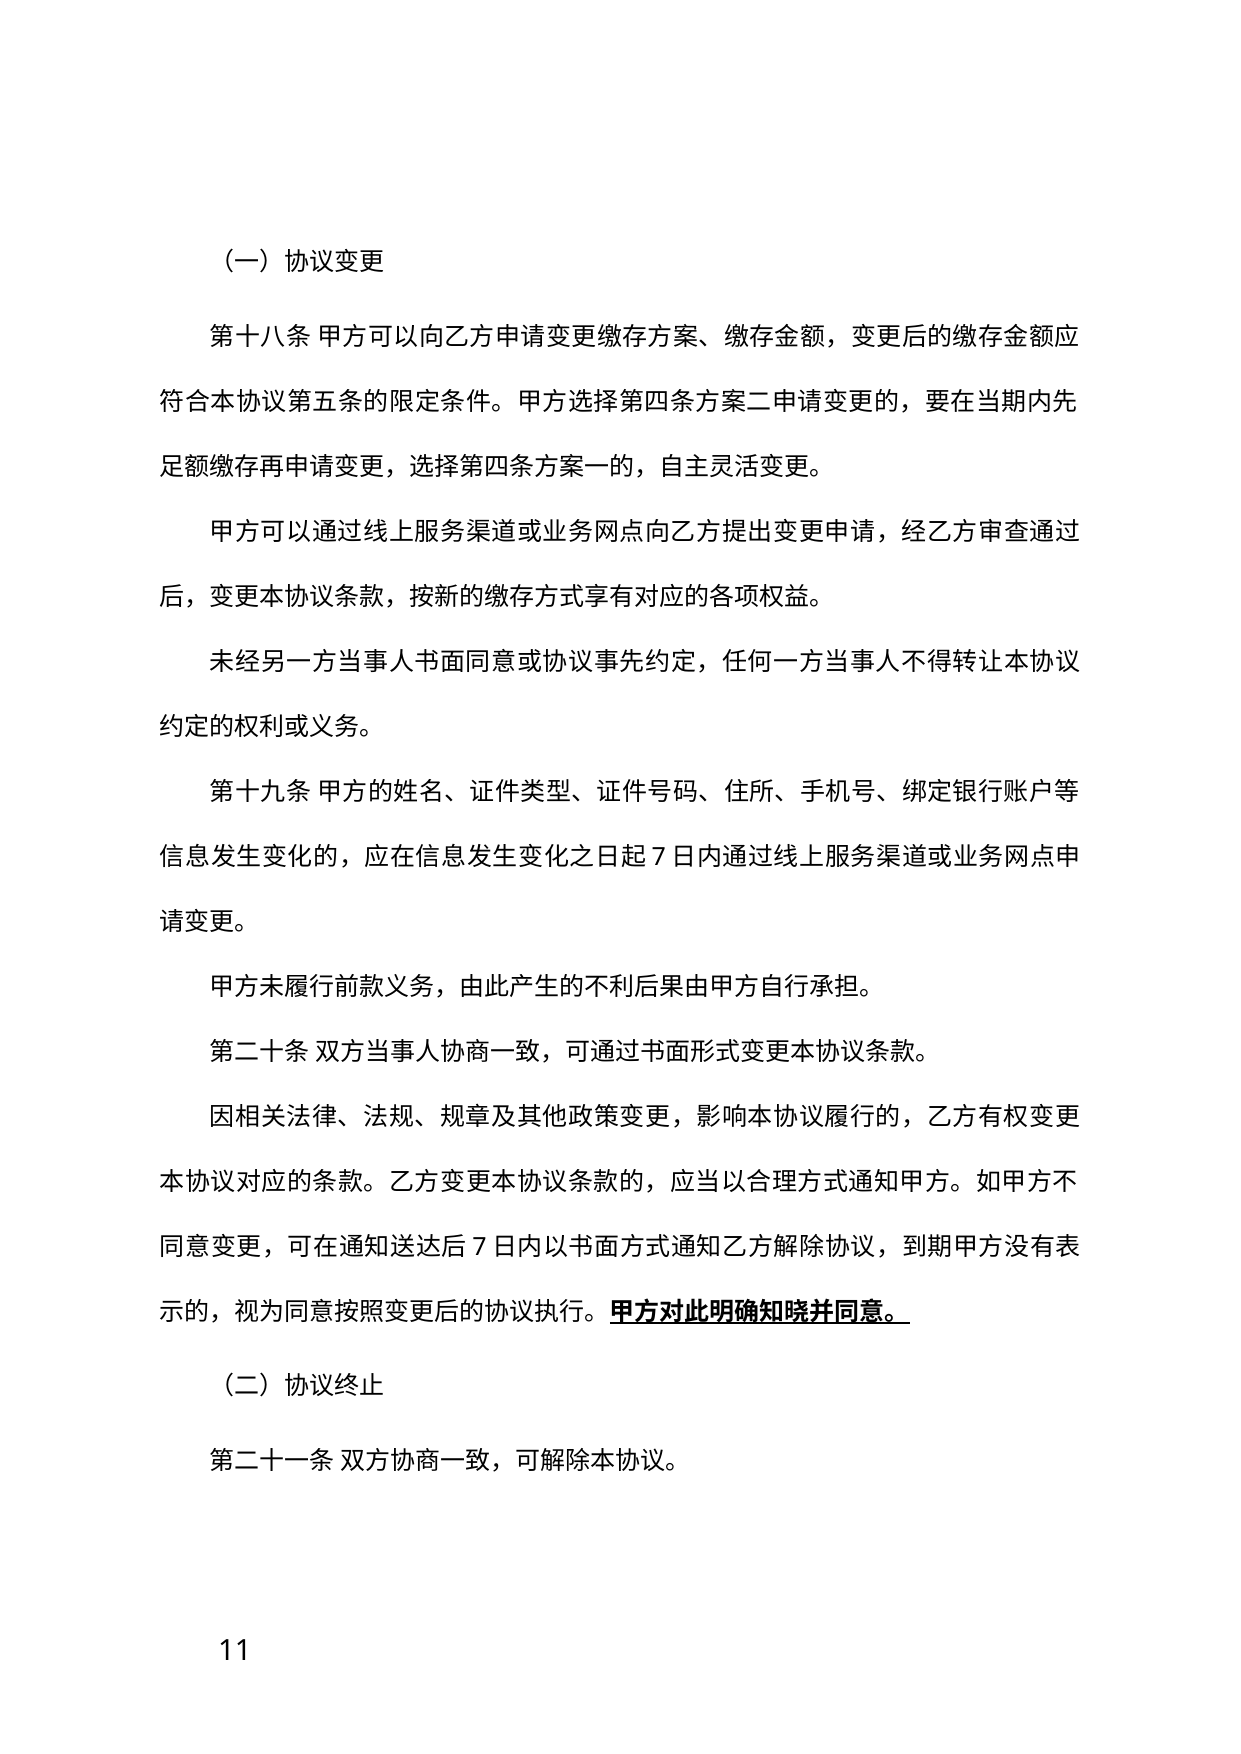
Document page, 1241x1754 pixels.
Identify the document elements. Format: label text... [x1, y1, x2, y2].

text 甲方未履行前款义务，由此产生的不利后果由甲方自行承担。 [159, 952, 1081, 1017]
text 第十九条 甲方的姓名、证件类型、证件号码、住所、手机号、绑定银行账户等信息发生变化的，应在信息发生变化之日起7日内通过线上服务渠道或业务网点申请变更。 [159, 757, 1081, 952]
text （一）协议变更 [159, 227, 1081, 292]
text 第十八条 甲方可以向乙方申请变更缴存方案、缴存金额，变更后的缴存金额应符合本协议第五条的限定条件。甲方选择第四条方案二申请变更的，要在当期内先足额缴存再申请变更，选择第四条方案一的，自主灵活变更。 [159, 302, 1081, 497]
text 甲方可以通过线上服务渠道或业务网点向乙方提出变更申请，经乙方审查通过后，变更本协议条款，按新的缴存方式享有对应的各项权益。 [159, 497, 1081, 627]
text 因相关法律、法规、规章及其他政策变更，影响本协议履行的，乙方有权变更本协议对应的条款。乙方变更本协议条款的，应当以合理方式通知甲方。如甲方不同意变更，可在通知送达后7日内以书面方式通知乙方解除协议，到期甲方没有表示的，视为同意按照变更后的协议执行。甲方对此明确知晓并同意。 [159, 1082, 1081, 1342]
text 第二十一条 双方协商一致，可解除本协议。 [159, 1426, 1081, 1491]
text 未经另一方当事人书面同意或协议事先约定，任何一方当事人不得转让本协议约定的权利或义务。 [159, 627, 1081, 757]
text （二）协议终止 [159, 1351, 1081, 1416]
text 第二十条 双方当事人协商一致，可通过书面形式变更本协议条款。 [159, 1017, 1081, 1082]
